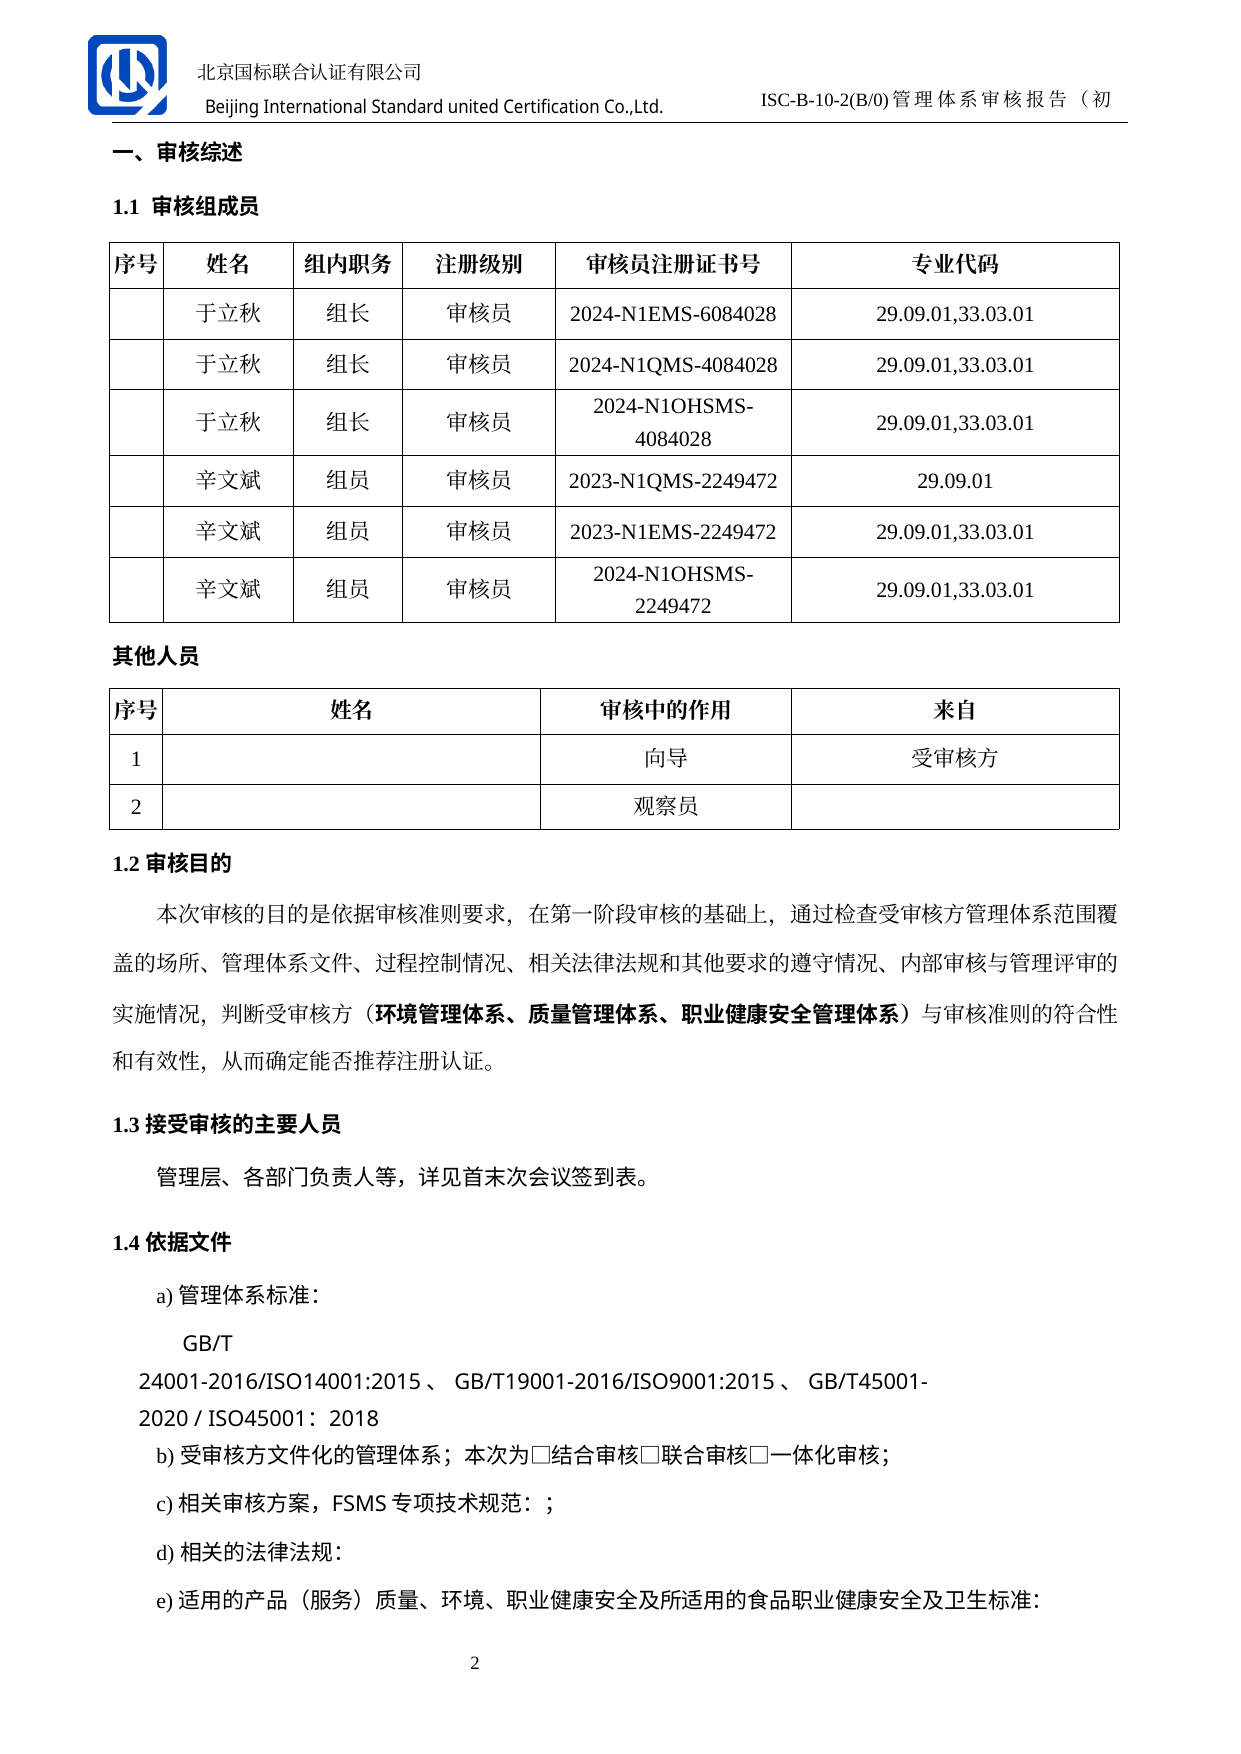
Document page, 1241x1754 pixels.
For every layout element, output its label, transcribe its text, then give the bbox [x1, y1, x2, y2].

table_header 审核员注册证书号 [556, 243, 791, 288]
table_cell [110, 456, 163, 506]
text b) 受审核方文件化的管理体系；本次为□结合审核□联合审核□一体化审核； [112, 1438, 1128, 1470]
table_cell 组长 [294, 340, 402, 389]
table_header 来自 [792, 689, 1119, 734]
table_cell 于立秋 [164, 289, 293, 338]
text 1.2 审核目的 [112, 845, 1128, 878]
table_cell [163, 735, 540, 784]
text 其他人员 [112, 639, 1128, 671]
table_cell 审核员 [403, 456, 555, 506]
table_header 序号 [110, 689, 162, 734]
table_cell 组员 [294, 507, 402, 557]
picture [88, 35, 167, 115]
table_cell 审核员 [403, 390, 555, 455]
table_header 姓名 [163, 689, 540, 734]
table_cell 辛文斌 [164, 558, 293, 622]
table_cell 组长 [294, 289, 402, 338]
table_cell 2024-N1EMS-6084028 [556, 289, 791, 338]
table_cell 组员 [294, 558, 402, 622]
table_cell [110, 390, 163, 455]
table_header GB/T 24001-2016/ISO14001:2015、GB/T19001-2016/ISO9001:2015、GB/T45001-2020 / ISO45001：2018 [127, 1326, 939, 1438]
table_cell 组员 [294, 456, 402, 506]
table_cell 向导 [541, 735, 791, 784]
text e) 适用的产品（服务）质量、环境、职业健康安全及所适用的食品职业健康安全及卫生标准： [112, 1583, 1128, 1615]
table_header 专业代码 [792, 243, 1119, 288]
table_header 姓名 [164, 243, 293, 288]
text d) 相关的法律法规： [112, 1534, 1128, 1567]
table_cell 29.09.01,33.03.01 [792, 558, 1119, 622]
text 本次审核的目的是依据审核准则要求，在第一阶段审核的基础上，通过检查受审核方管理体系范围覆盖的场所、管理体系文件、过程控制情况、相关法律法规和其他要求的遵守情况、内部审核与管理评审的实施情况，判断受审核方（环境管理体系、质量管理体系、职业健康安全管理体系）与审核准则的符合性和有效性，从而确定能否推荐注册认证。 [112, 899, 1128, 1078]
table_cell 于立秋 [164, 340, 293, 389]
table_header 序号 [110, 243, 163, 288]
table_cell [163, 785, 540, 829]
table_cell [110, 558, 163, 622]
table_cell 29.09.01,33.03.01 [792, 507, 1119, 557]
table_cell 组长 [294, 390, 402, 455]
list 审核组成员 [112, 188, 1128, 221]
table_cell 审核员 [403, 507, 555, 557]
table_cell 29.09.01,33.03.01 [792, 340, 1119, 389]
text a) 管理体系标准： [112, 1278, 1128, 1310]
table_cell 2 [110, 785, 162, 829]
text c) 相关审核方案，FSMS专项技术规范：； [112, 1486, 1128, 1518]
table_cell 2024-N1QMS-4084028 [556, 340, 791, 389]
text 一、审核综述 [112, 135, 1128, 167]
table_cell 审核员 [403, 558, 555, 622]
table_header 审核中的作用 [541, 689, 791, 734]
table_cell [792, 785, 1119, 829]
table_cell 29.09.01,33.03.01 [792, 289, 1119, 338]
table_cell 2024-N1OHSMS-4084028 [556, 390, 791, 455]
table_cell 2023-N1EMS-2249472 [556, 507, 791, 557]
table_cell 辛文斌 [164, 507, 293, 557]
table_cell 29.09.01,33.03.01 [792, 390, 1119, 455]
table_cell 审核员 [403, 340, 555, 389]
text 1.3 接受审核的主要人员 [112, 1106, 1128, 1139]
table_cell 审核员 [403, 289, 555, 338]
text 1.4 依据文件 [112, 1224, 1128, 1257]
table_cell 受审核方 [792, 735, 1119, 784]
text 管理层、各部门负责人等，详见首末次会议签到表。 [112, 1160, 1128, 1192]
table_cell 于立秋 [164, 390, 293, 455]
table_cell 1 [110, 735, 162, 784]
table_cell [110, 507, 163, 557]
table_cell 29.09.01 [792, 456, 1119, 506]
table_cell [110, 289, 163, 338]
table_cell 2024-N1OHSMS-2249472 [556, 558, 791, 622]
table_cell 观察员 [541, 785, 791, 829]
table_cell 2023-N1QMS-2249472 [556, 456, 791, 506]
table_header 组内职务 [294, 243, 402, 288]
table_cell 辛文斌 [164, 456, 293, 506]
table_header 注册级别 [403, 243, 555, 288]
table_cell [110, 340, 163, 389]
